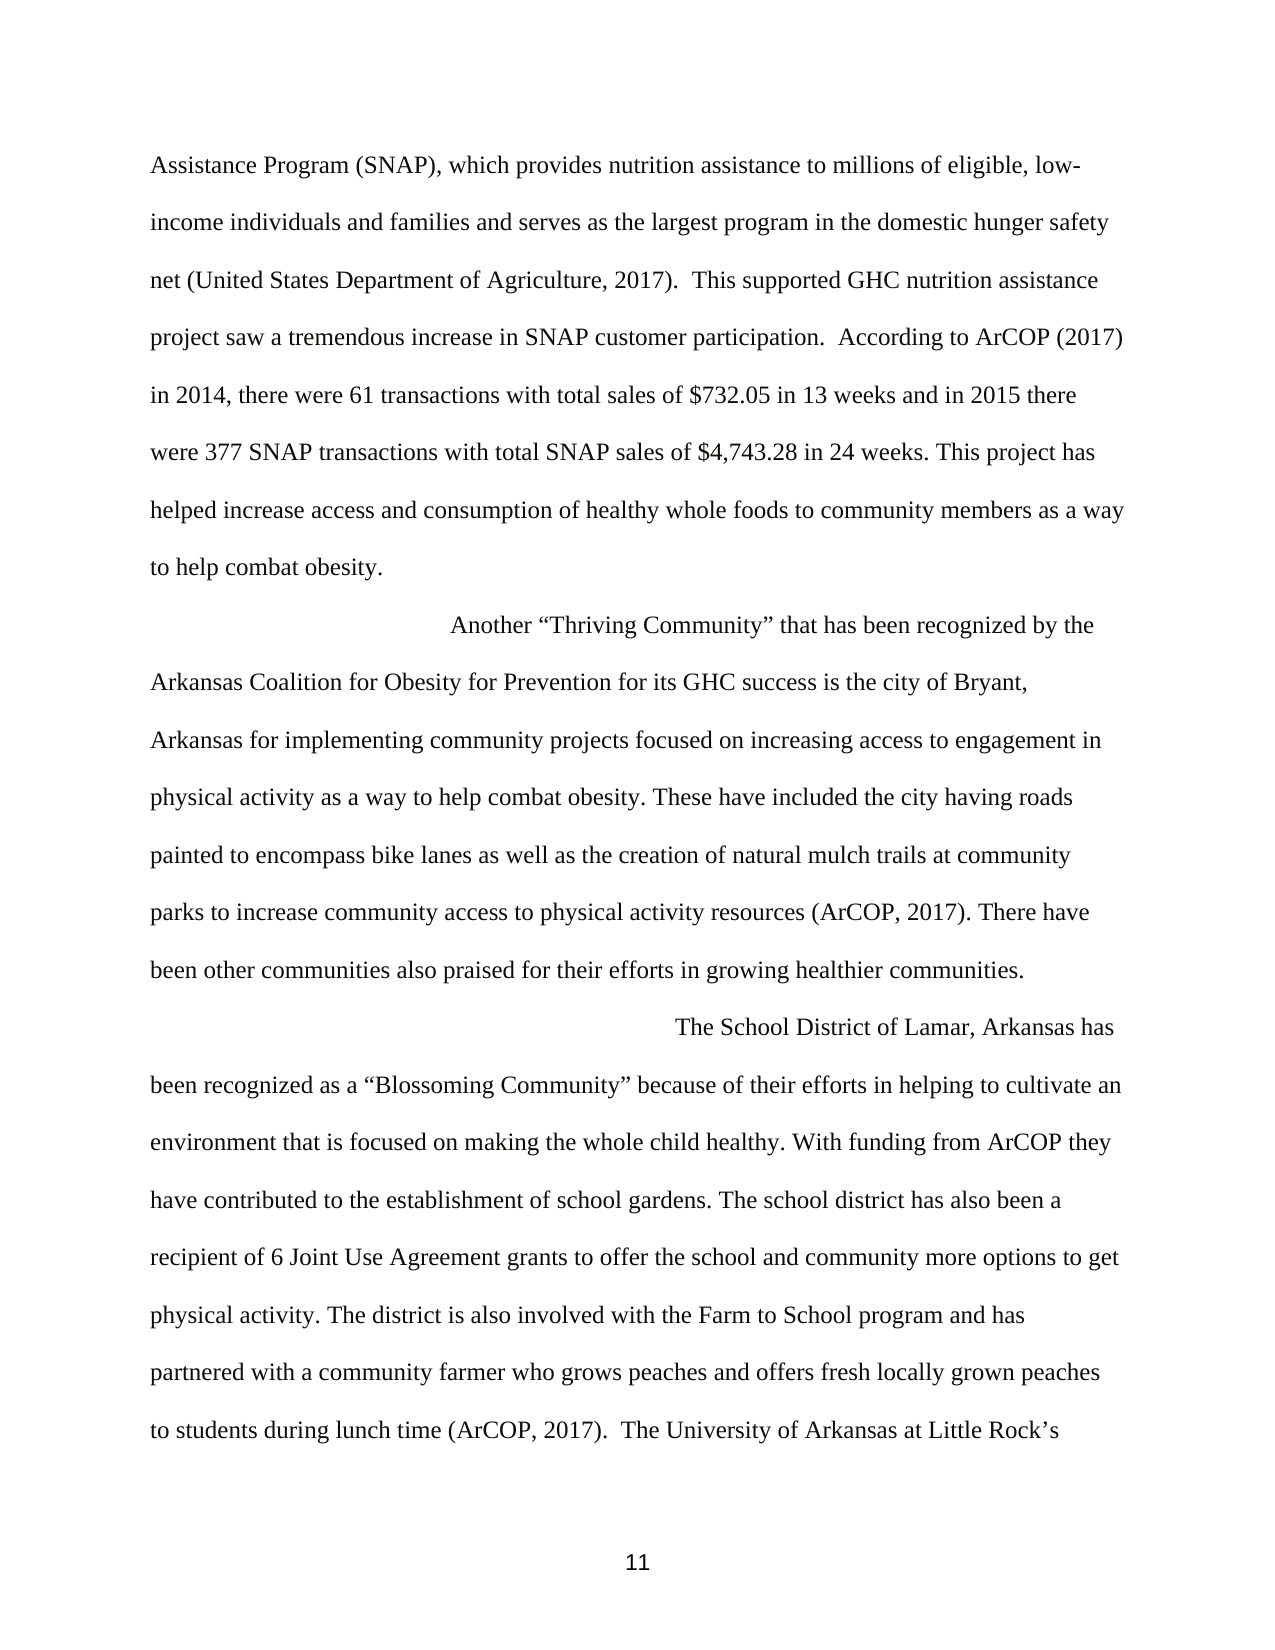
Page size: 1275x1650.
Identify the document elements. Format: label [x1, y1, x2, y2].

text [150, 150, 1125, 1444]
